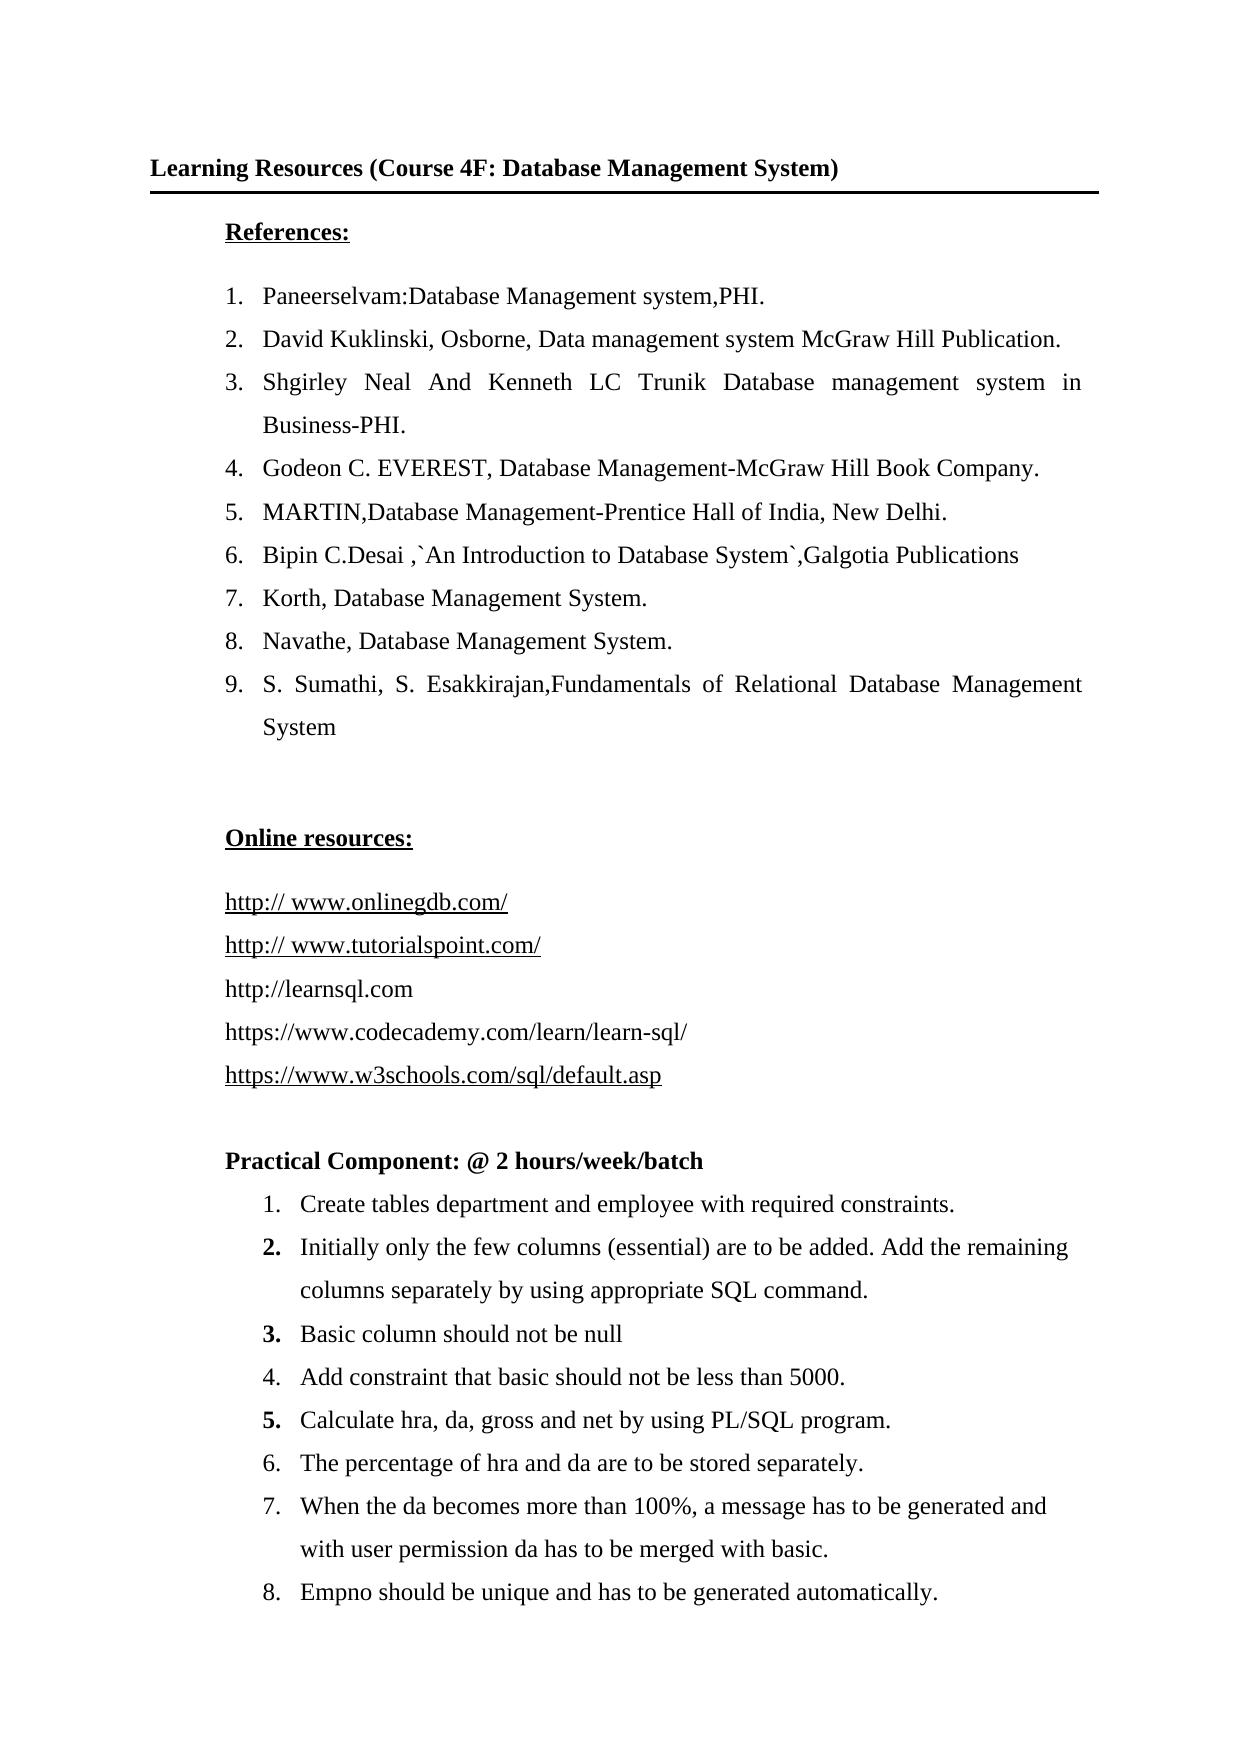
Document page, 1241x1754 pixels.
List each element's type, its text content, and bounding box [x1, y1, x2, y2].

text https://www.codecademy.com/learn/learn-sql/ [225, 1017, 1090, 1046]
text Learning Resources (Course 4F: Database Management System) [150, 153, 1090, 182]
list Initially only the few columns (essential) are to be added. Add the remaining columns separately by using appropriate SQL command. [262, 1232, 1090, 1304]
list The percentage of hra and da are to be stored separately. [262, 1448, 1090, 1477]
list When the da becomes more than 100%, a message has to be generated and with user permission da has to be merged with basic. [262, 1491, 1090, 1563]
text Practical Component: @ 2 hours/week/batch [150, 1146, 1090, 1175]
text http://learnsql.com [225, 974, 1090, 1002]
list Paneerselvam:Database Management system,PHI. [225, 281, 1083, 310]
text Online resources: [225, 823, 1090, 852]
list Add constraint that basic should not be less than 5000. [262, 1362, 1090, 1391]
text References: [225, 217, 1090, 246]
text http:// www.onlinegdb.com/ [225, 887, 1090, 916]
list David Kuklinski, Osborne, Data management system McGraw Hill Publication. [225, 324, 1083, 353]
list Empno should be unique and has to be generated automatically. [262, 1577, 1090, 1606]
text https://www.w3schools.com/sql/default.asp [225, 1060, 1090, 1089]
list MARTIN,Database Management-Prentice Hall of India, New Delhi. [225, 497, 1083, 525]
list Basic column should not be null [262, 1319, 1090, 1347]
list S. Sumathi, S. Esakkirajan,Fundamentals of Relational Database Management System [225, 669, 1083, 741]
list Godeon C. EVEREST, Database Management-McGraw Hill Book Company. [225, 453, 1083, 482]
list Bipin C.Desai ,`An Introduction to Database System`,Galgotia Publications [225, 540, 1083, 568]
text http:// www.tutorialspoint.com/ [225, 931, 1090, 959]
list Navathe, Database Management System. [225, 626, 1083, 655]
list Calculate hra, da, gross and net by using PL/SQL program. [262, 1405, 1090, 1434]
list Shgirley Neal And Kenneth LC Trunik Database management system in Business-PHI. [225, 367, 1083, 439]
list Korth, Database Management System. [225, 583, 1083, 612]
list Create tables department and employee with required constraints. [262, 1189, 1090, 1218]
